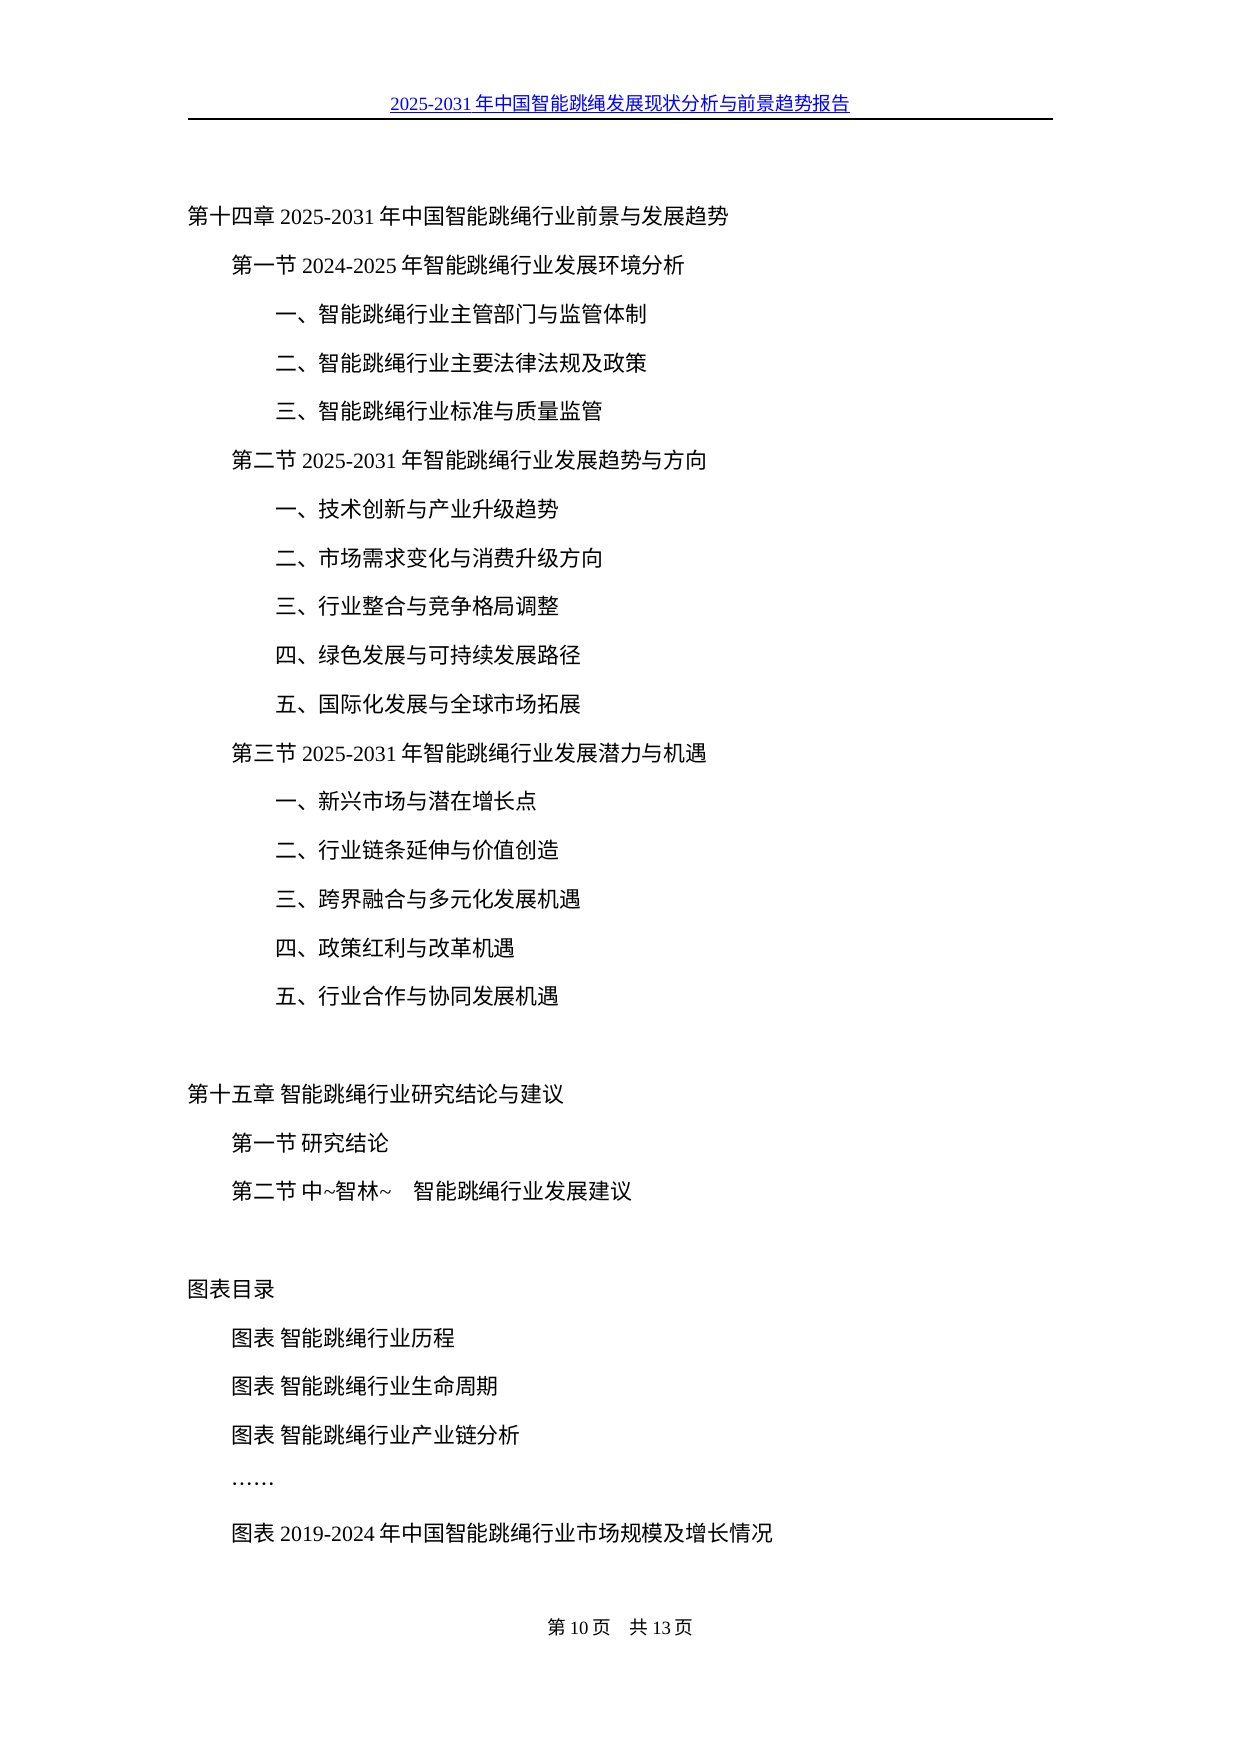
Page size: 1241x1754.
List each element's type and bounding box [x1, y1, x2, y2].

text [187, 150, 1053, 1548]
